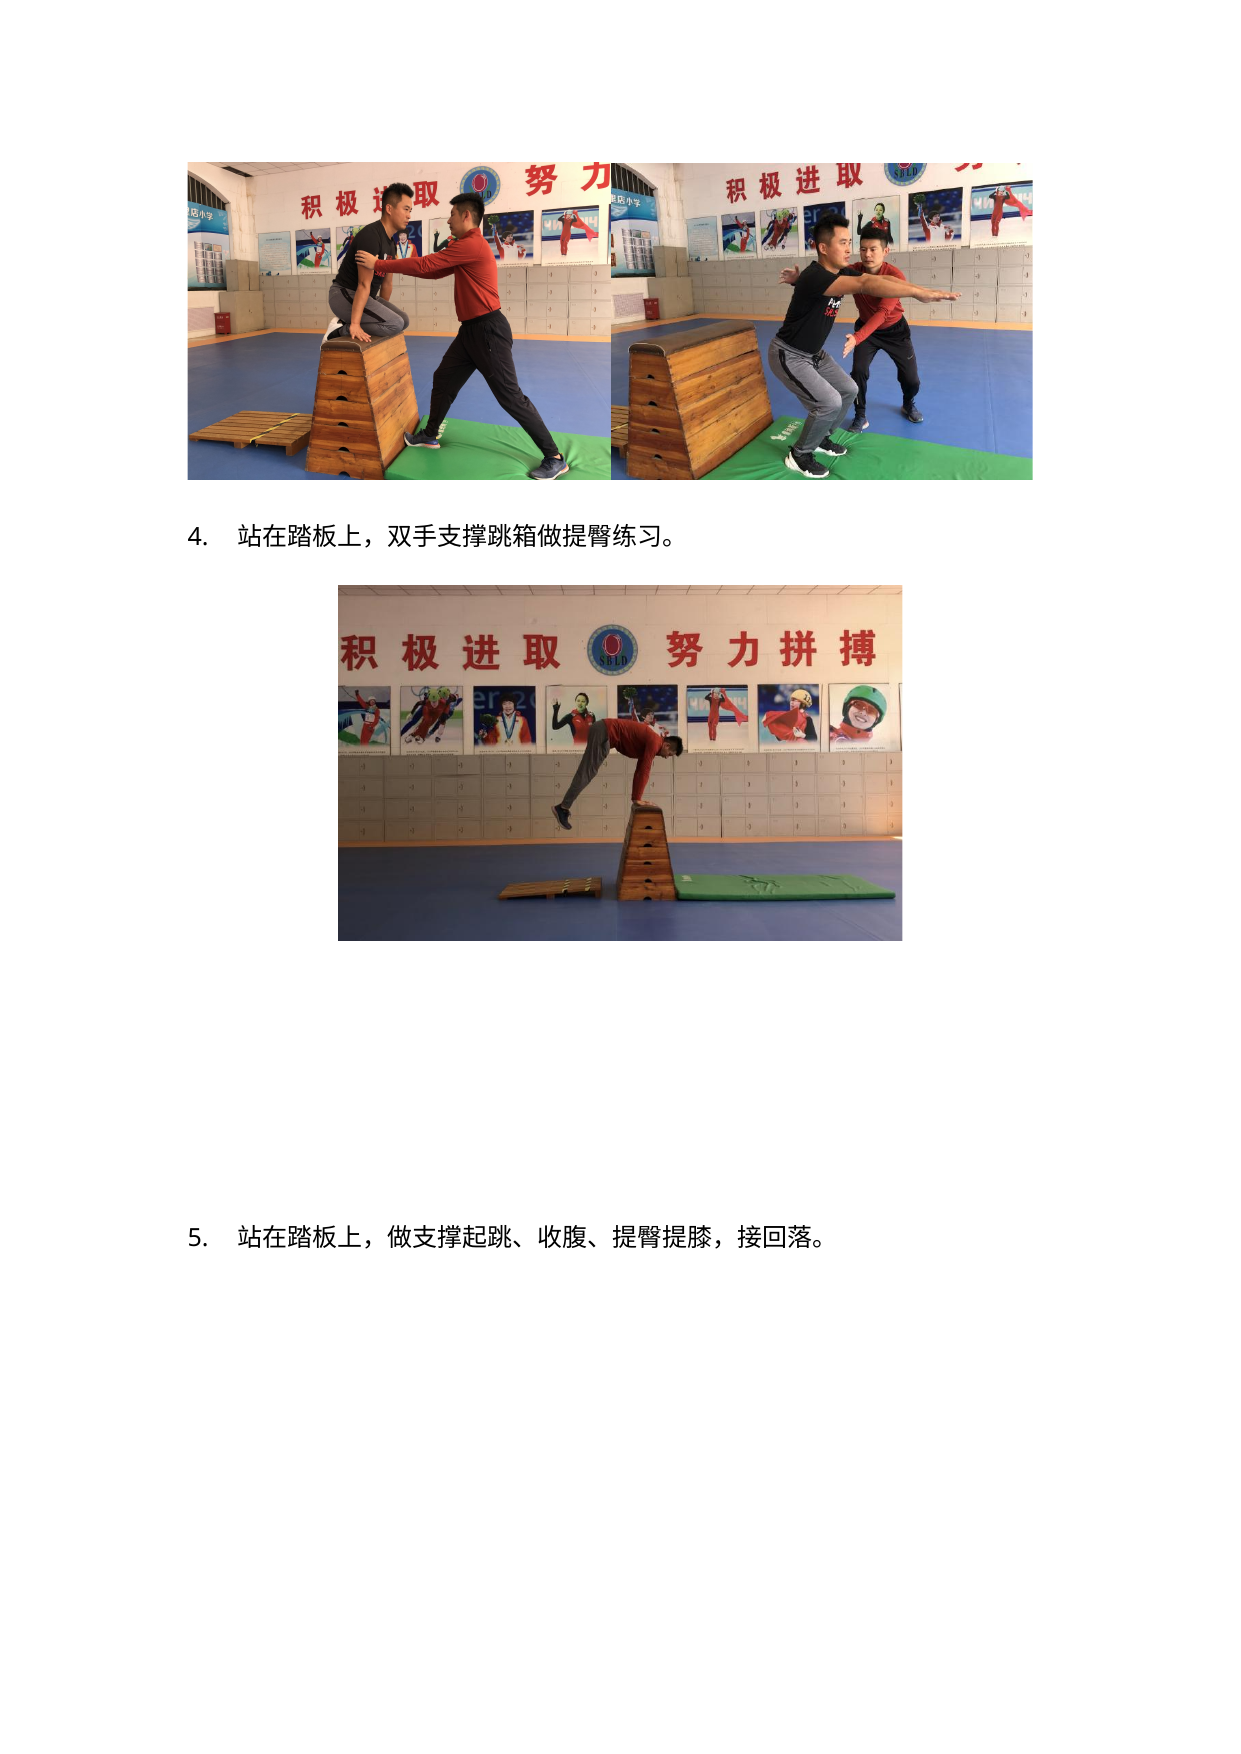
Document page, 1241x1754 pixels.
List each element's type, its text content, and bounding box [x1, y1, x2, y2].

picture [187, 162, 1033, 480]
picture [338, 585, 903, 941]
list 站在踏板上，做支撑起跳、收腹、提臀提膝，接回落。 [187, 1203, 1053, 1268]
list 站在踏板上，双手支撑跳箱做提臀练习。 [187, 502, 1053, 567]
